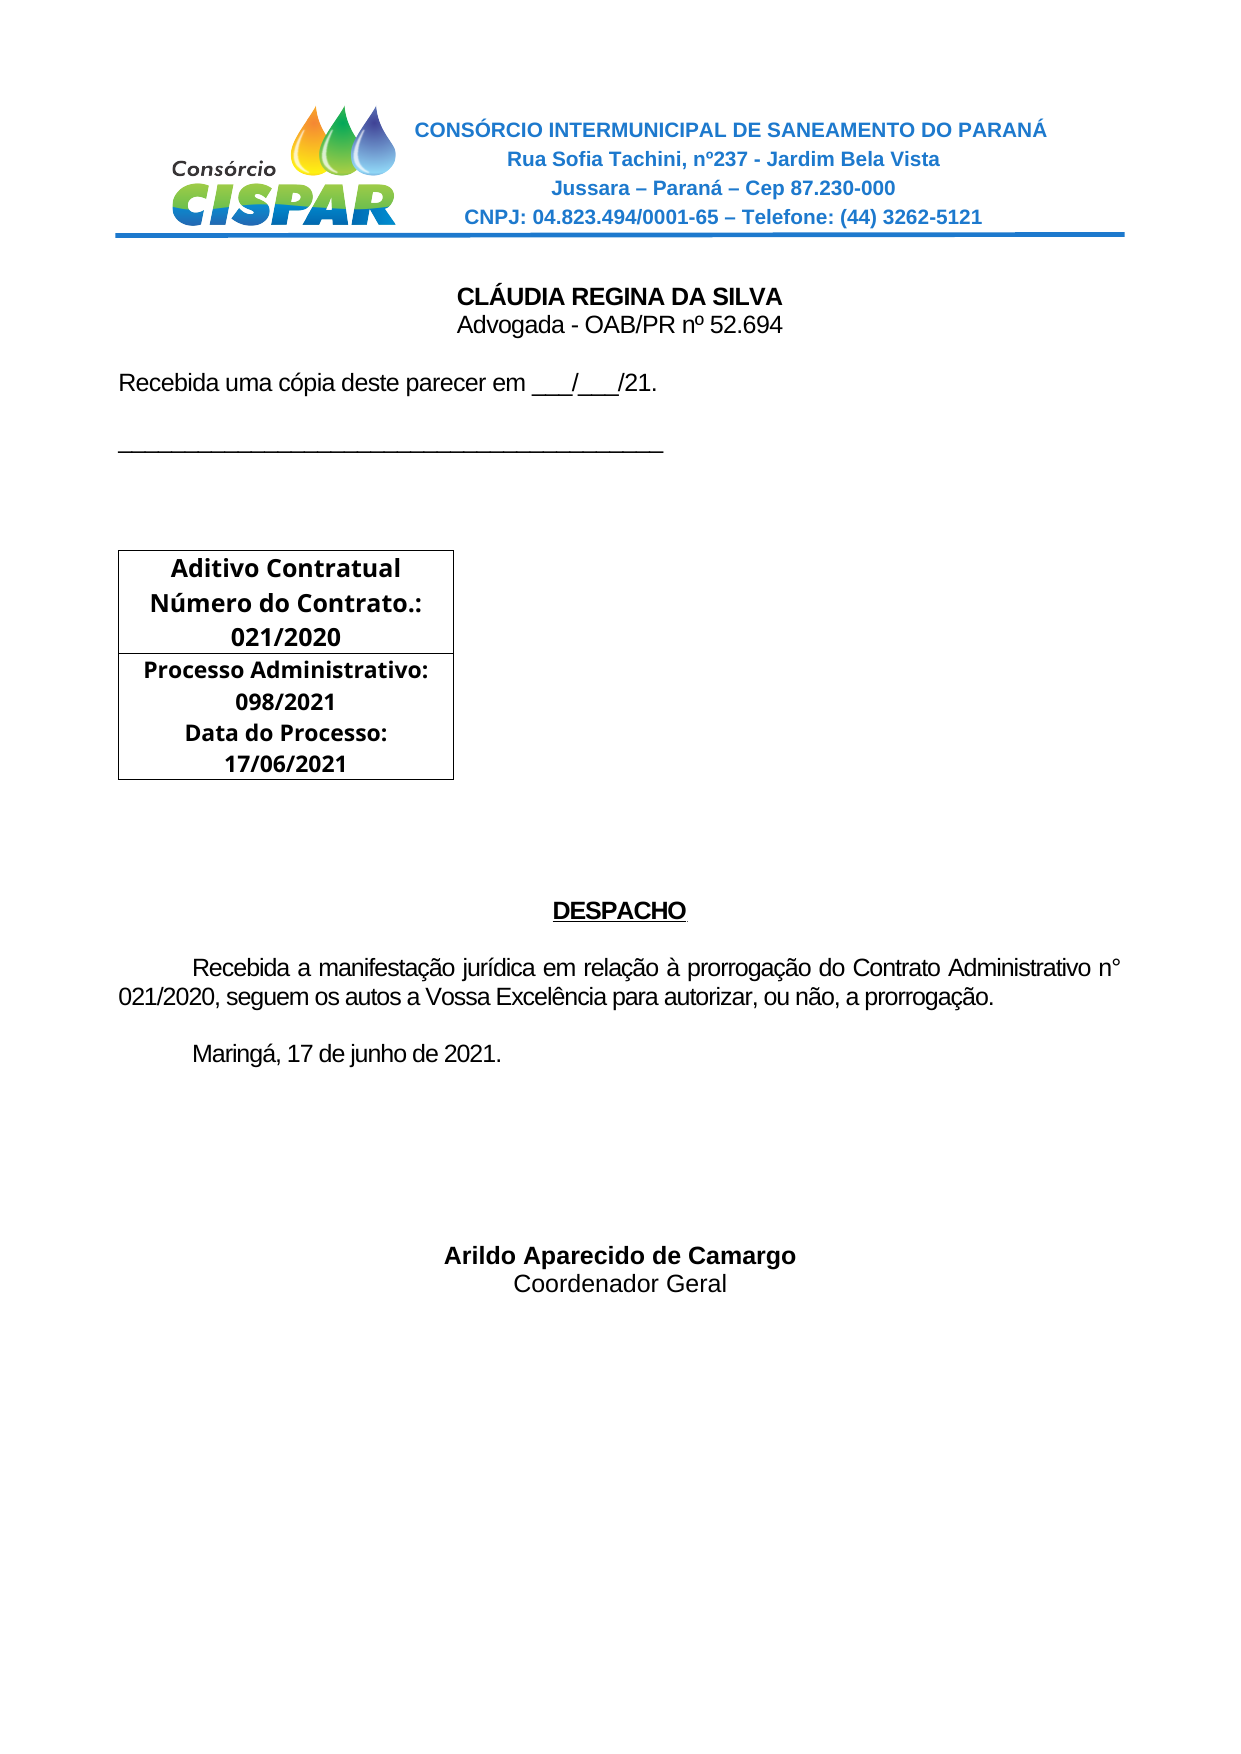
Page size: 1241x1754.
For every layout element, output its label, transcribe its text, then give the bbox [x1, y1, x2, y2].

text _________________________________________ [118, 425, 1122, 454]
table_cell Processo Administrativo: 098/2021 Data do Processo: 17/06/2021 [119, 654, 453, 779]
text Advogada - OAB/PR nº 52.694 [118, 310, 1122, 339]
text Coordenador Geral [118, 1269, 1122, 1298]
picture [172, 105, 396, 226]
text Arildo Aparecido de Camargo [118, 1241, 1122, 1269]
text Recebida a manifestação jurídica em relação à prorrogação do Contrato Administrativo n° 021/2020, seguem os autos a Vossa Excelência para autorizar, ou não, a prorrogação. [118, 953, 1122, 1011]
text Maringá, 17 de junho de 2021. [118, 1039, 1122, 1068]
text DESPACHO [118, 896, 1122, 924]
table_header Aditivo Contratual Número do Contrato.: 021/2020 [119, 551, 453, 653]
text Recebida uma cópia deste parecer em ___/___/21. [118, 368, 1122, 397]
text CLÁUDIA REGINA DA SILVA [118, 282, 1122, 310]
